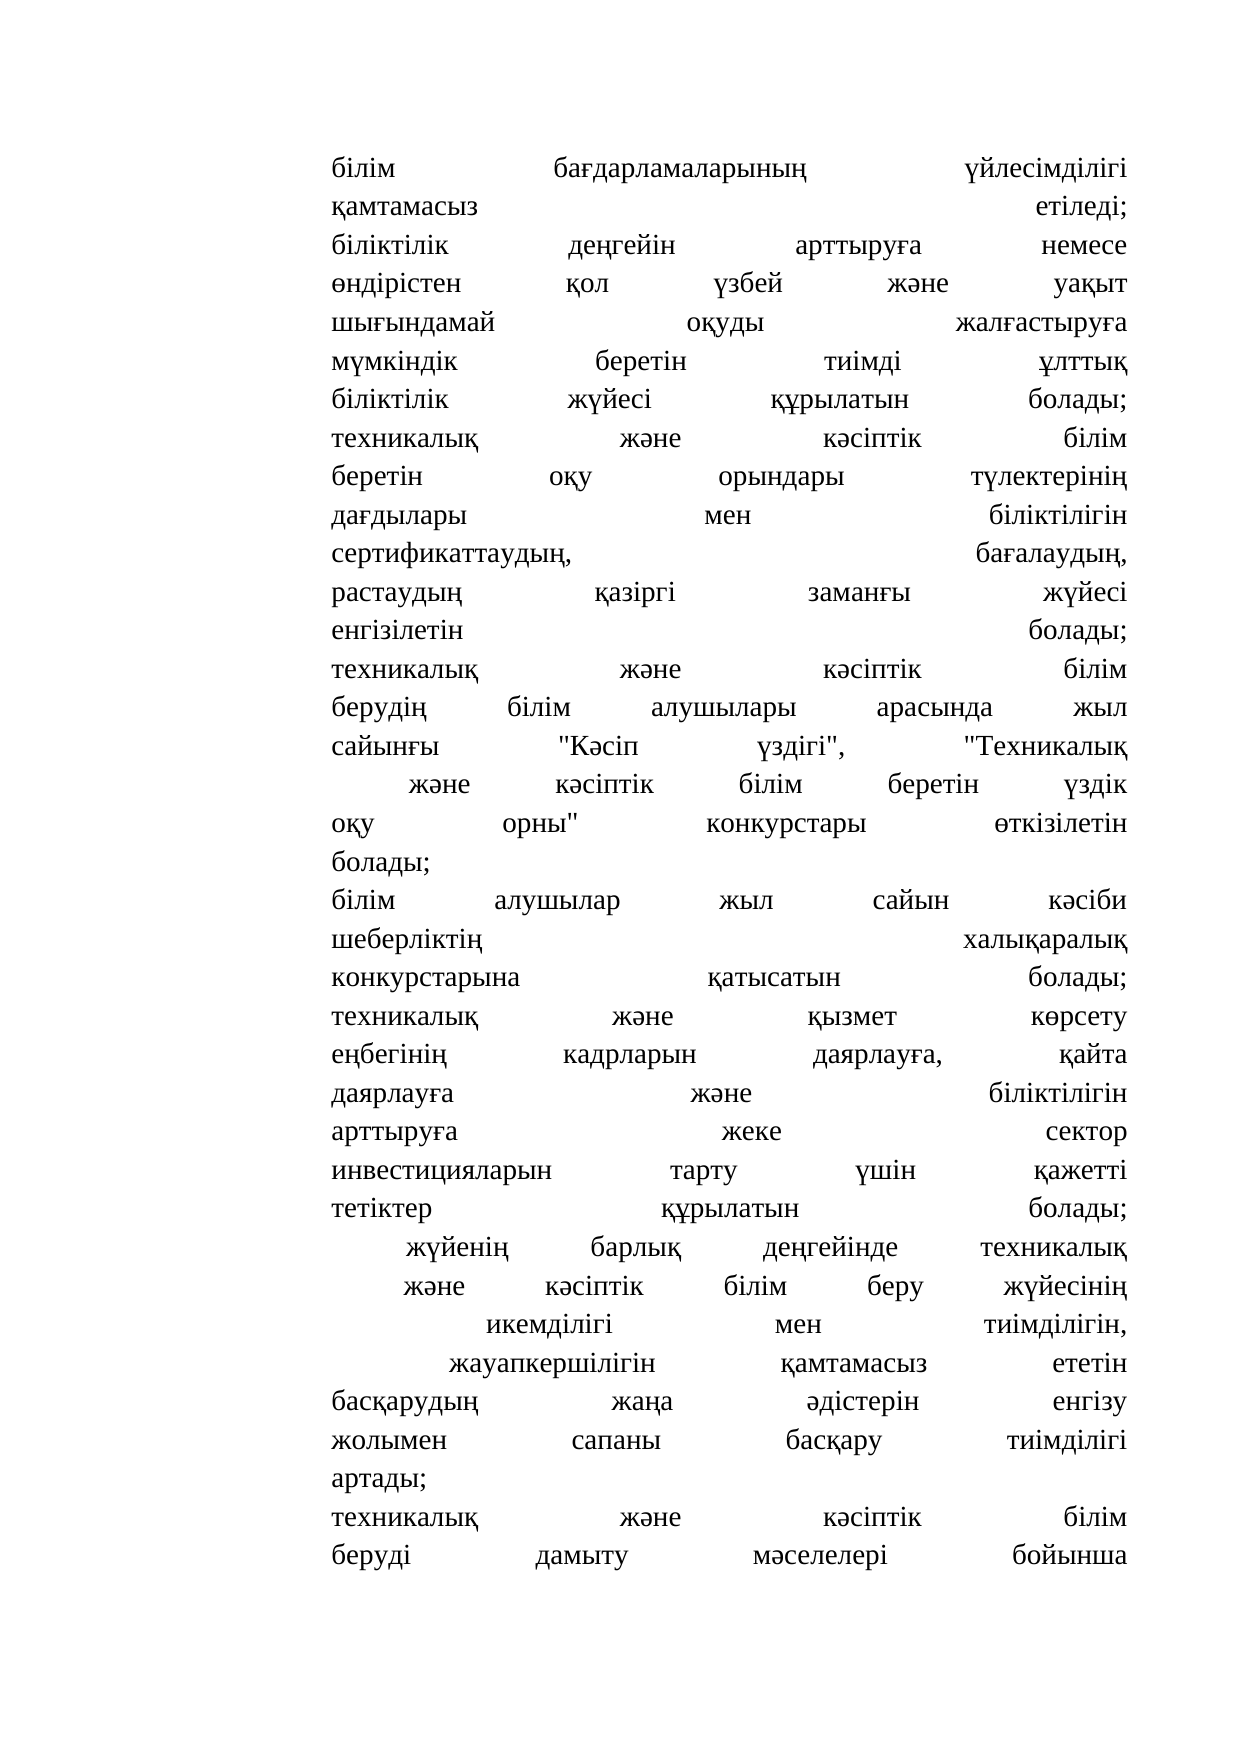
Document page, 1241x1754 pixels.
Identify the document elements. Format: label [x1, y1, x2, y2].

text [112, 150, 1128, 1571]
